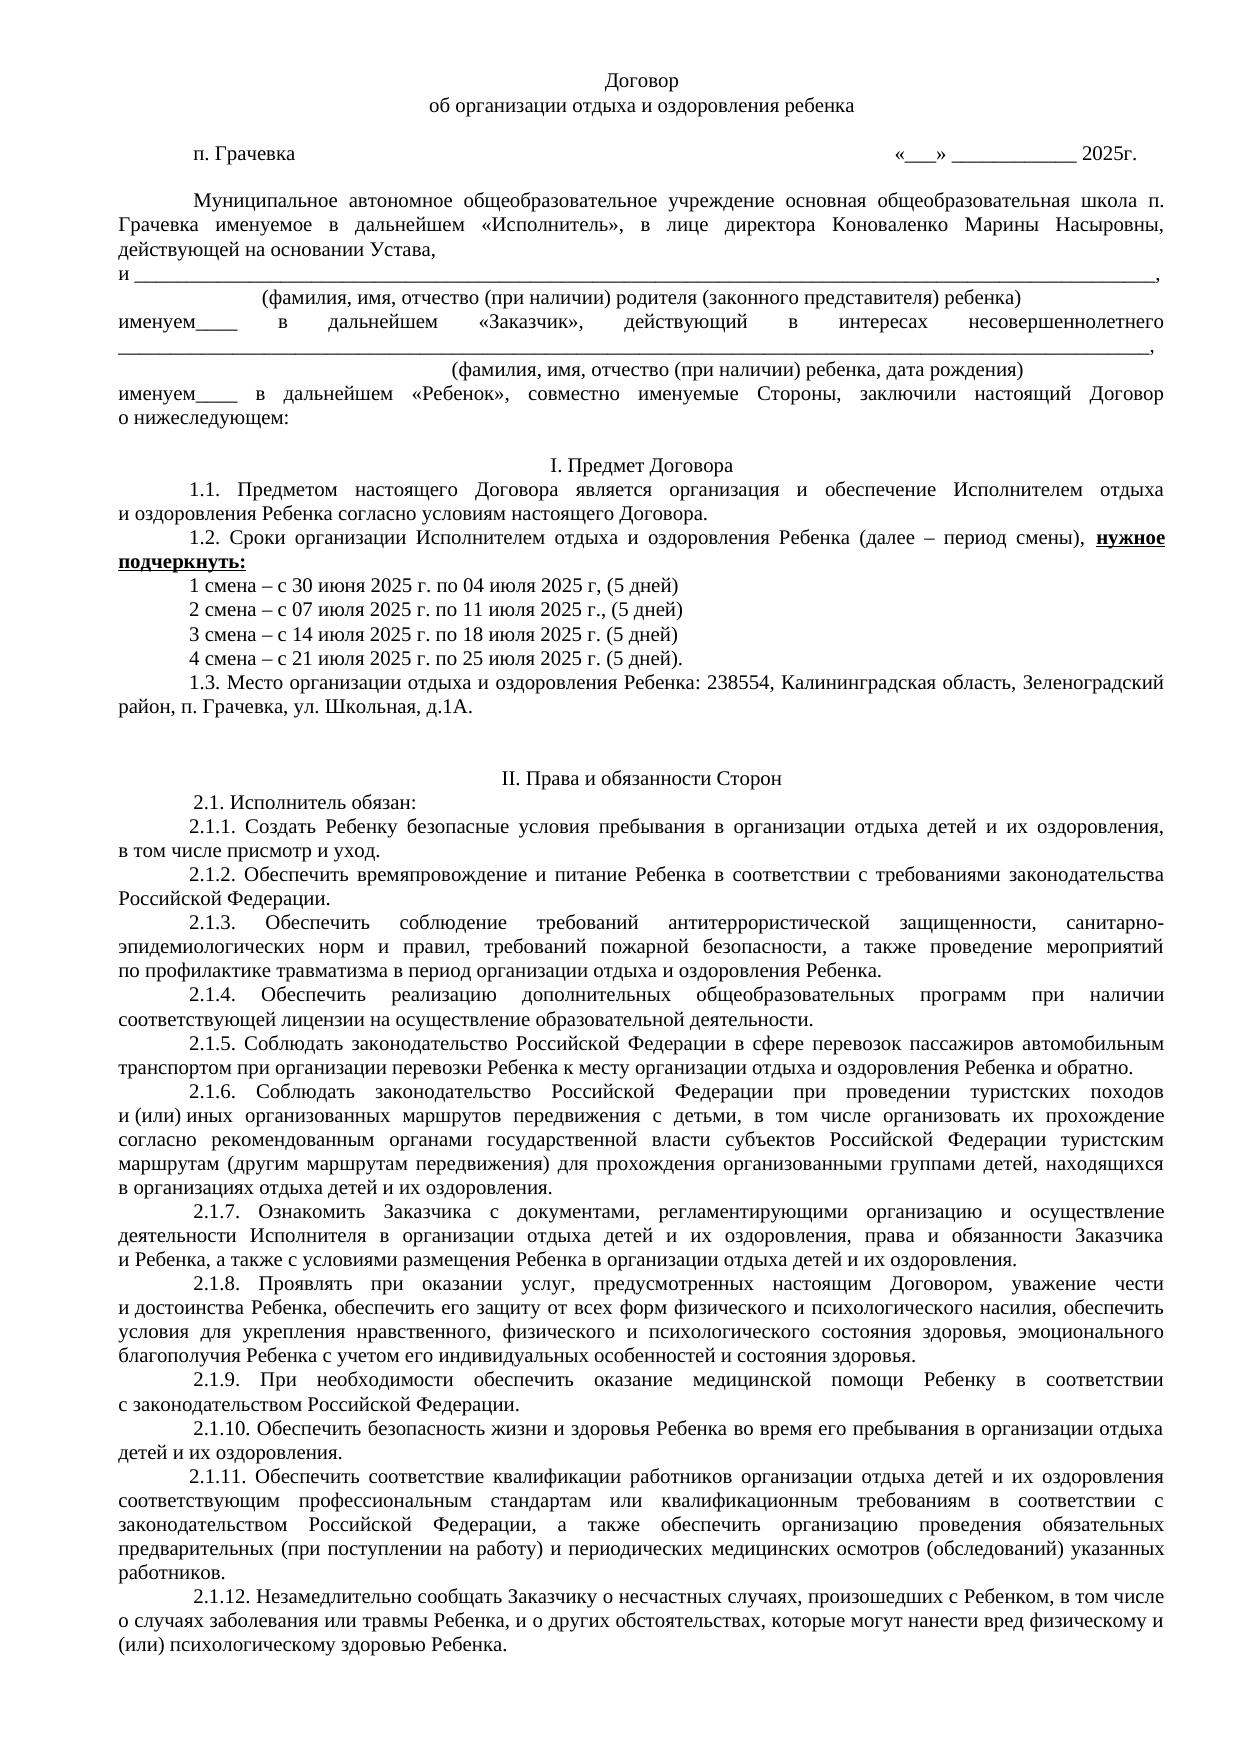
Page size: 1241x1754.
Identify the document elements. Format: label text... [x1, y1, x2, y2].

text Договор [118, 68, 1165, 92]
text I. Предмет Договора [118, 453, 1165, 477]
text п. Грачевка «___» ____________ 2025г. [118, 141, 1165, 165]
text 1.2. Сроки организации Исполнителем отдыха и оздоровления Ребенка (далее – период смены), нужное подчеркнуть: [118, 525, 1165, 573]
text II. Права и обязанности Сторон [118, 766, 1165, 790]
text 2.1.6. Соблюдать законодательство Российской Федерации при проведении туристских походов и (или) иных организованных маршрутов передвижения с детьми, в том числе организовать их прохождение согласно рекомендованным органами государственной власти субъектов Российской Федерации туристским маршрутам (другим маршрутам передвижения) для прохождения организованными группами детей, находящихся в организациях отдыха детей и их оздоровления. [118, 1079, 1165, 1199]
text 2.1. Исполнитель обязан: [118, 790, 1165, 814]
text об организации отдыха и оздоровления ребенка [118, 92, 1165, 117]
text 2.1.8. Проявлять при оказании услуг, предусмотренных настоящим Договором, уважение чести и достоинства Ребенка, обеспечить его защиту от всех форм физического и психологического насилия, обеспечить условия для укрепления нравственного, физического и психологического состояния здоровья, эмоционального благополучия Ребенка с учетом его индивидуальных особенностей и состояния здоровья. [118, 1271, 1165, 1367]
text 3 смена – с 14 июля 2025 г. по 18 июля 2025 г. (5 дней) [118, 621, 1165, 646]
text 2.1.9. При необходимости обеспечить оказание медицинской помощи Ребенку в соответствии с законодательством Российской Федерации. [118, 1367, 1165, 1416]
text именуем____ в дальнейшем «Ребенок», совместно именуемые Стороны, заключили настоящий Договор о нижеследующем: [118, 381, 1165, 429]
text именуем____ в дальнейшем «Заказчик», действующий в интересах несовершеннолетнего ___________________________________________________________________________________________________, [118, 309, 1165, 357]
text и __________________________________________________________________________________________________, [118, 261, 1165, 284]
text (фамилия, имя, отчество (при наличии) родителя (законного представителя) ребенка) [118, 284, 1165, 309]
text 2.1.11. Обеспечить соответствие квалификации работников организации отдыха детей и их оздоровления соответствующим профессиональным стандартам или квалификационным требованиям в соответствии с законодательством Российской Федерации, а также обеспечить организацию проведения обязательных предварительных (при поступлении на работу) и периодических медицинских осмотров (обследований) указанных работников. [118, 1464, 1165, 1584]
text 1.3. Место организации отдыха и оздоровления Ребенка: 238554, Калининградская область, Зеленоградский район, п. Грачевка, ул. Школьная, д.1А. [118, 669, 1165, 718]
text 2.1.4. Обеспечить реализацию дополнительных общеобразовательных программ при наличии соответствующей лицензии на осуществление образовательной деятельности. [118, 982, 1165, 1031]
text 2.1.10. Обеспечить безопасность жизни и здоровья Ребенка во время его пребывания в организации отдыха детей и их оздоровления. [118, 1416, 1165, 1464]
text 2.1.12. Незамедлительно сообщать Заказчику о несчастных случаях, произошедших с Ребенком, в том числе о случаях заболевания или травмы Ребенка, и о других обстоятельствах, которые могут нанести вред физическому и (или) психологическому здоровью Ребенка. [118, 1584, 1165, 1656]
text 1 смена – с 30 июня 2025 г. по 04 июля 2025 г, (5 дней) [118, 573, 1165, 597]
text 1.1. Предметом настоящего Договора является организация и обеспечение Исполнителем отдыха и оздоровления Ребенка согласно условиям настоящего Договора. [118, 477, 1165, 525]
text 2.1.2. Обеспечить времяпровождение и питание Ребенка в соответствии с требованиями законодательства Российской Федерации. [118, 862, 1165, 910]
text 2 смена – с 07 июля 2025 г. по 11 июля 2025 г., (5 дней) [118, 597, 1165, 621]
text Муниципальное автономное общеобразовательное учреждение основная общеобразовательная школа п. Грачевка именуемое в дальнейшем «Исполнитель», в лице директора Коноваленко Марины Насыровны, действующей на основании Устава, [118, 188, 1165, 261]
text 2.1.3. Обеспечить соблюдение требований антитеррористической защищенности, санитарно-эпидемиологических норм и правил, требований пожарной безопасности, а также проведение мероприятий по профилактике травматизма в период организации отдыха и оздоровления Ребенка. [118, 910, 1165, 982]
text 2.1.5. Соблюдать законодательство Российской Федерации в сфере перевозок пассажиров автомобильным транспортом при организации перевозки Ребенка к месту организации отдыха и оздоровления Ребенка и обратно. [118, 1031, 1165, 1079]
text 2.1.7. Ознакомить Заказчика с документами, регламентирующими организацию и осуществление деятельности Исполнителя в организации отдыха детей и их оздоровления, права и обязанности Заказчика и Ребенка, а также с условиями размещения Ребенка в организации отдыха детей и их оздоровления. [118, 1199, 1165, 1271]
text (фамилия, имя, отчество (при наличии) ребенка, дата рождения) [118, 357, 1165, 381]
text 4 смена – с 21 июля 2025 г. по 25 июля 2025 г. (5 дней). [118, 646, 1165, 669]
text 2.1.1. Создать Ребенку безопасные условия пребывания в организации отдыха детей и их оздоровления, в том числе присмотр и уход. [118, 814, 1165, 862]
